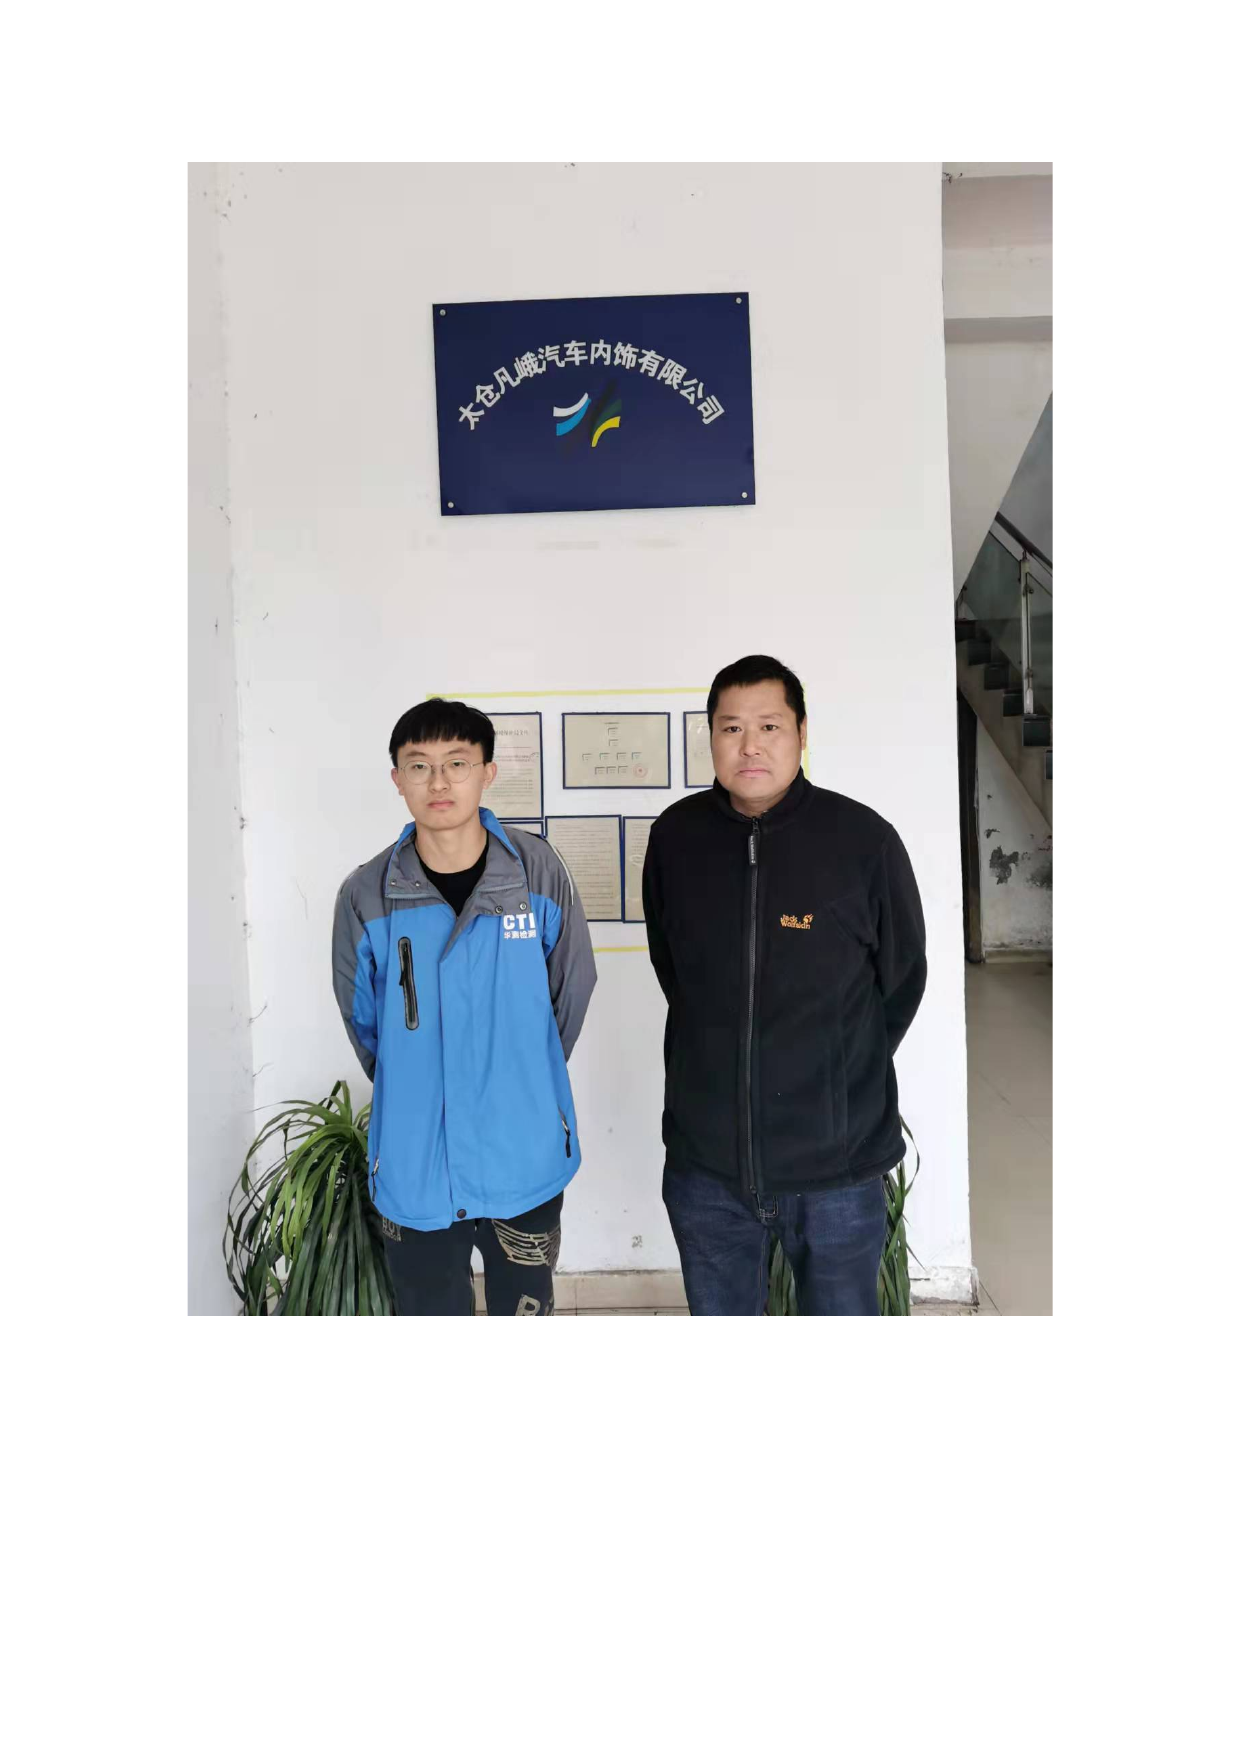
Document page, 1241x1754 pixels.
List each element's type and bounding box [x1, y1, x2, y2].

picture [187, 162, 1053, 1316]
